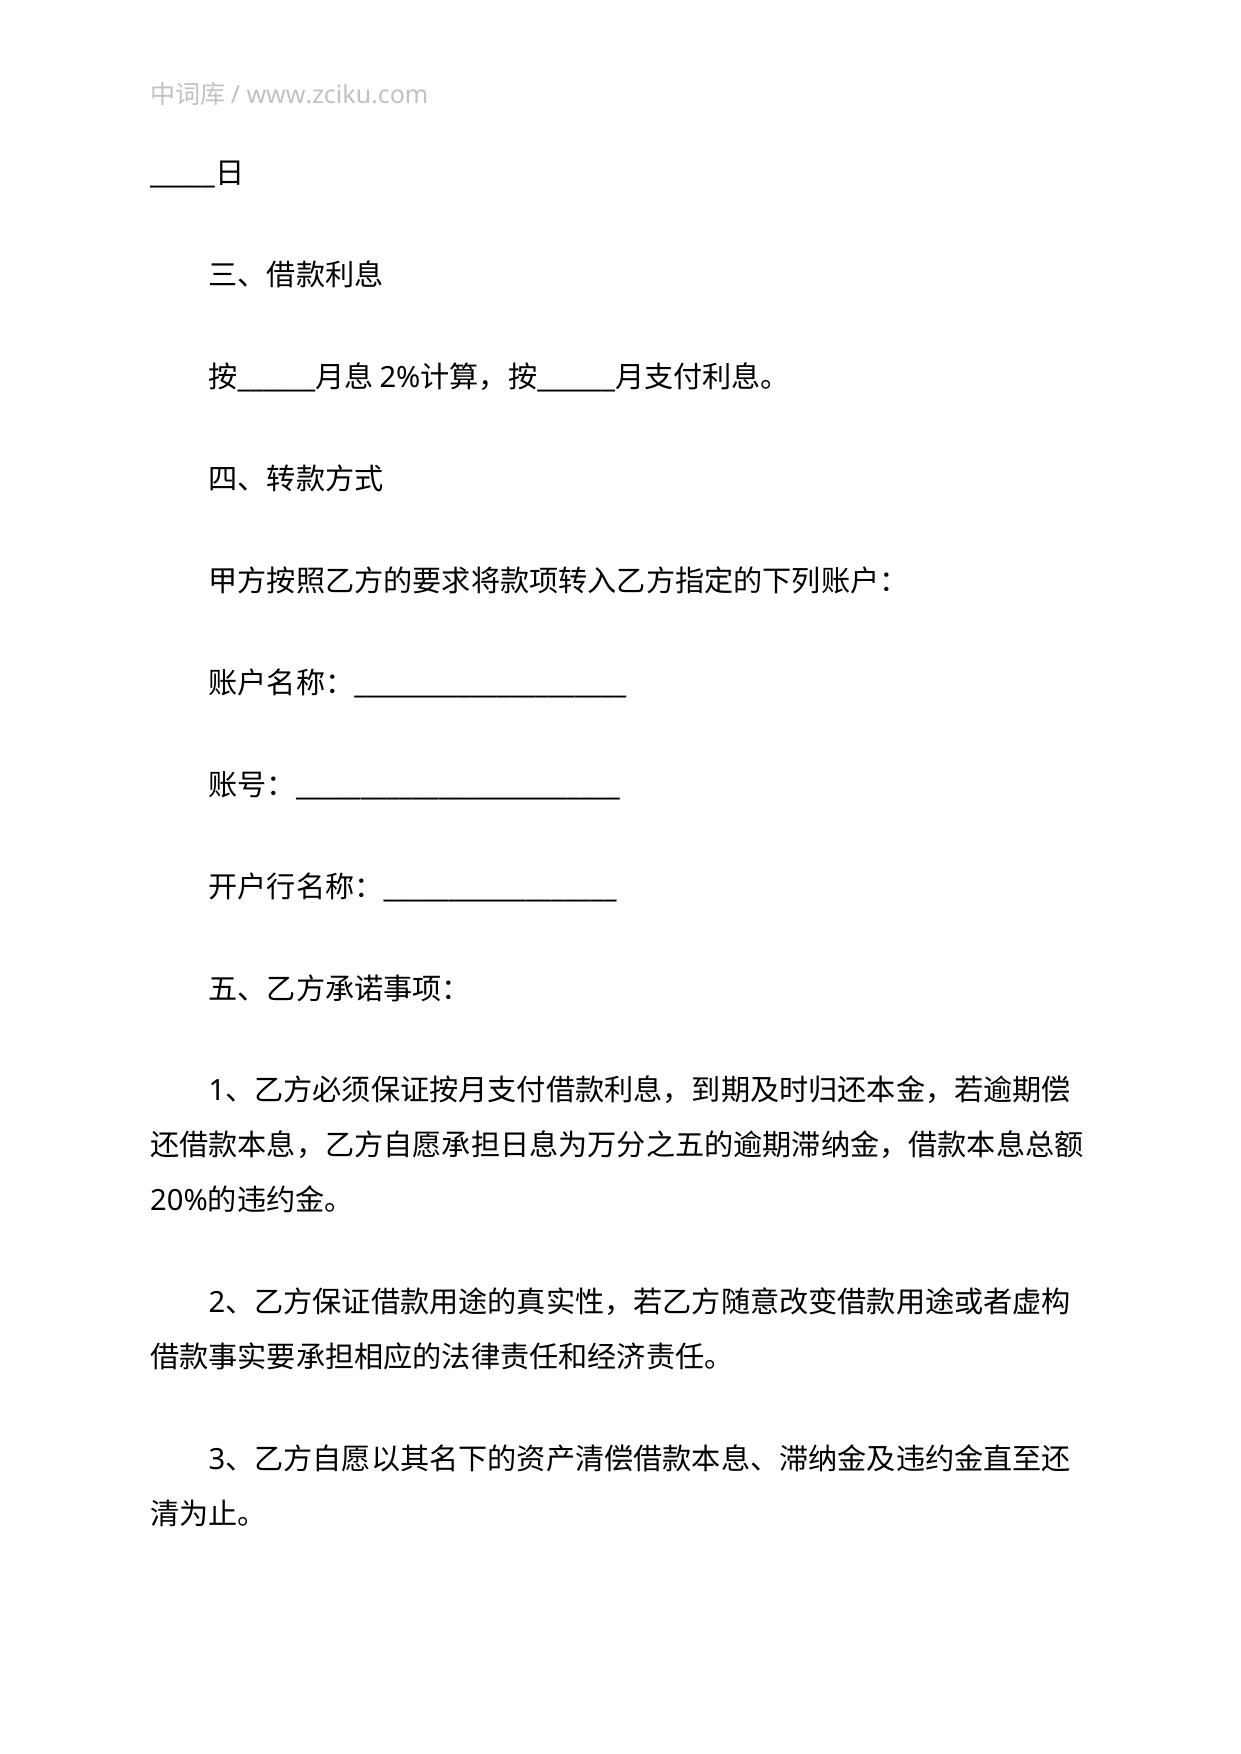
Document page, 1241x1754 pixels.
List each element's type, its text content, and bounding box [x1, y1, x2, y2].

text 开户行名称：__________________ [150, 863, 1090, 906]
text 三、借款利息 [150, 252, 1090, 294]
text 四、转款方式 [150, 456, 1090, 498]
text 3、乙方自愿以其名下的资产清偿借款本息、滞纳金及违约金直至还清为止。 [150, 1436, 1090, 1533]
text 账号：_________________________ [150, 761, 1090, 804]
text 1、乙方必须保证按月支付借款利息，到期及时归还本金，若逾期偿还借款本息，乙方自愿承担日息为万分之五的逾期滞纳金，借款本息总额20%的违约金。 [150, 1067, 1090, 1219]
text 五、乙方承诺事项： [150, 965, 1090, 1007]
text 按______月息2%计算，按______月支付利息。 [150, 354, 1090, 396]
text 账户名称：_____________________ [150, 659, 1090, 702]
text 2、乙方保证借款用途的真实性，若乙方随意改变借款用途或者虚构借款事实要承担相应的法律责任和经济责任。 [150, 1279, 1090, 1376]
text 甲方按照乙方的要求将款项转入乙方指定的下列账户： [150, 557, 1090, 600]
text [150, 150, 1090, 192]
